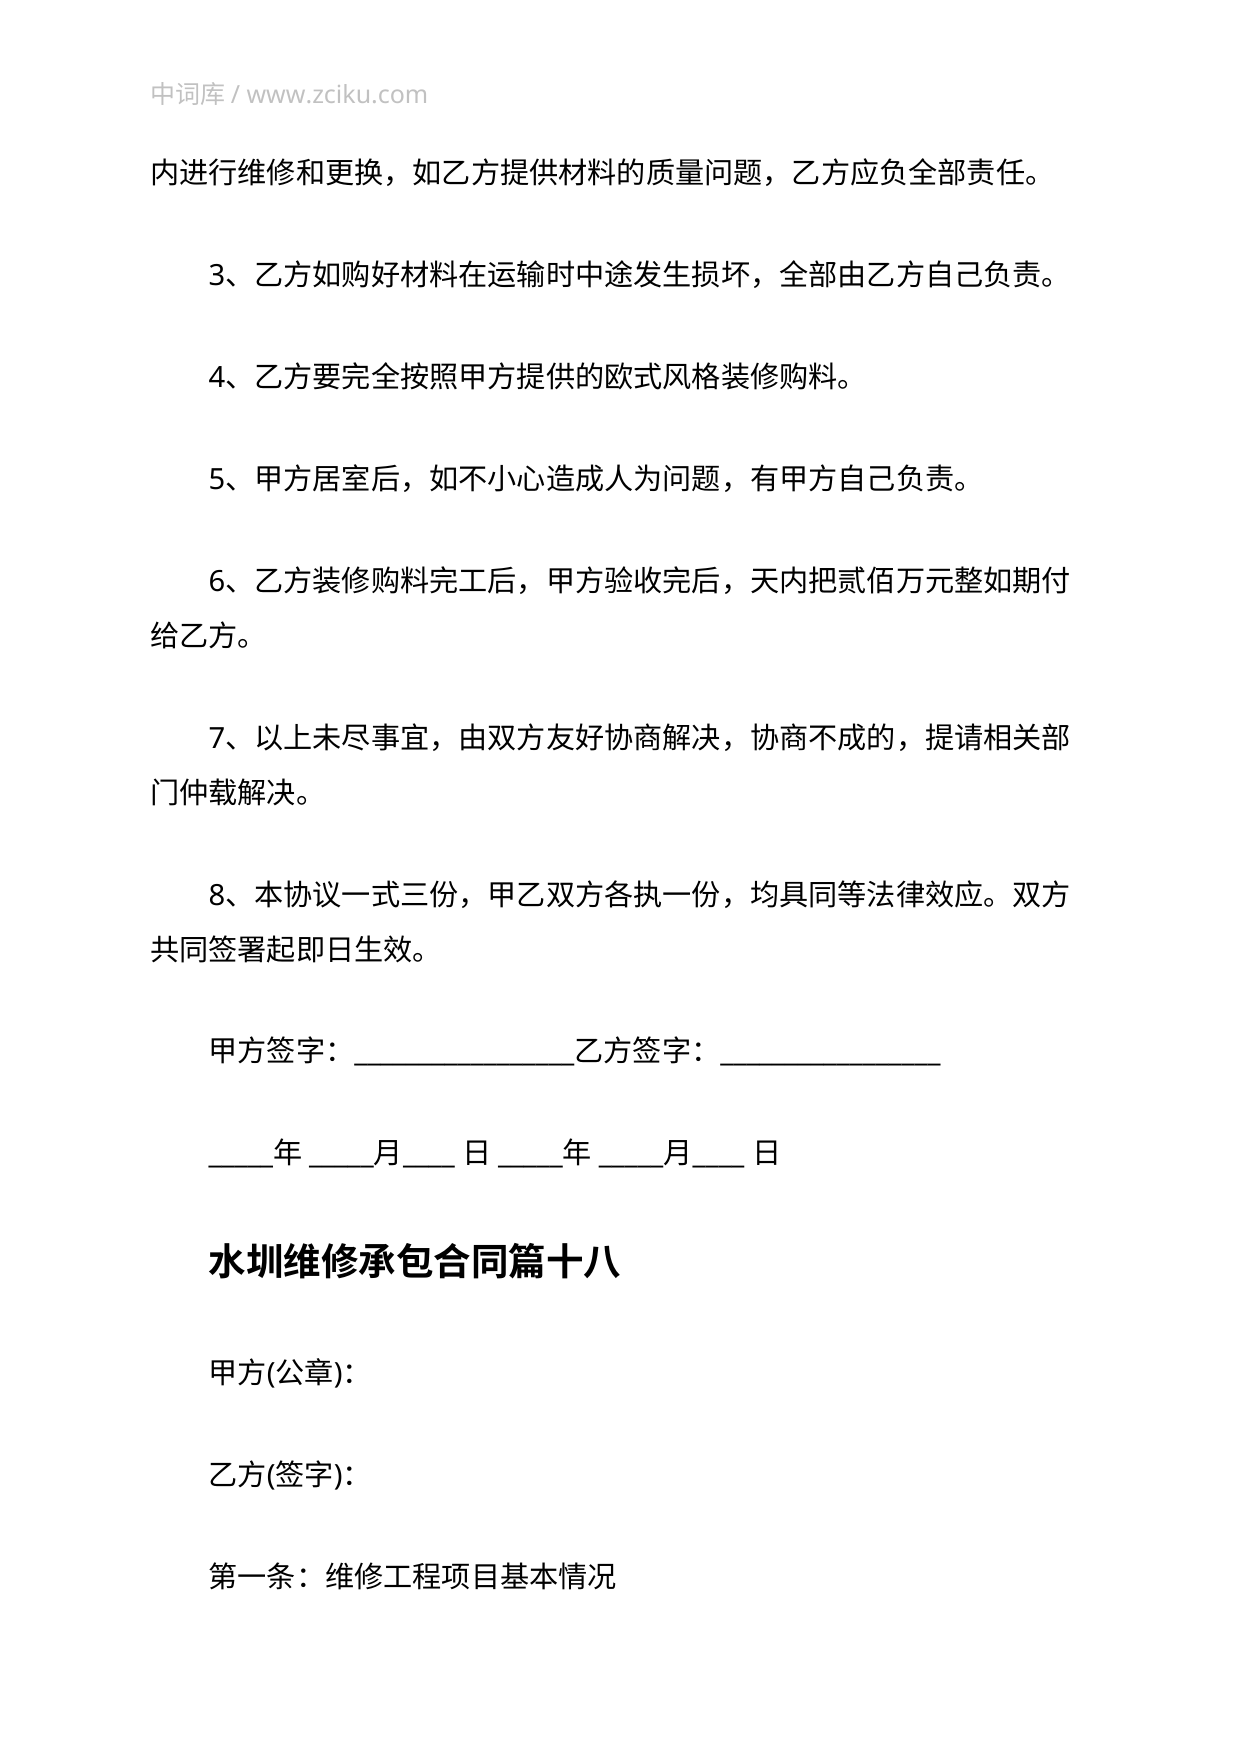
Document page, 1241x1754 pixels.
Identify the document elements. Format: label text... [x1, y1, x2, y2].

text 第一条：维修工程项目基本情况 [150, 1553, 1090, 1596]
text 甲方(公章)： [150, 1349, 1090, 1392]
text 6、乙方装修购料完工后，甲方验收完后，天内把贰佰万元整如期付给乙方。 [150, 558, 1090, 655]
text 3、乙方如购好材料在运输时中途发生损坏，全部由乙方自己负责。 [150, 252, 1090, 294]
text 甲方签字：_________________乙方签字：_________________ [150, 1028, 1090, 1070]
text 4、乙方要完全按照甲方提供的欧式风格装修购料。 [150, 354, 1090, 396]
text 7、以上未尽事宜，由双方友好协商解决，协商不成的，提请相关部门仲载解决。 [150, 714, 1090, 812]
text 8、本协议一式三份，甲乙双方各执一份，均具同等法律效应。双方共同签署起即日生效。 [150, 871, 1090, 968]
text 乙方(签字)： [150, 1451, 1090, 1494]
text 5、甲方居室后，如不小心造成人为问题，有甲方自己负责。 [150, 456, 1090, 498]
text 水圳维修承包合同篇十八 [150, 1232, 1090, 1286]
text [150, 150, 1090, 192]
text _____年 _____月____ 日 _____年 _____月____ 日 [150, 1130, 1090, 1172]
